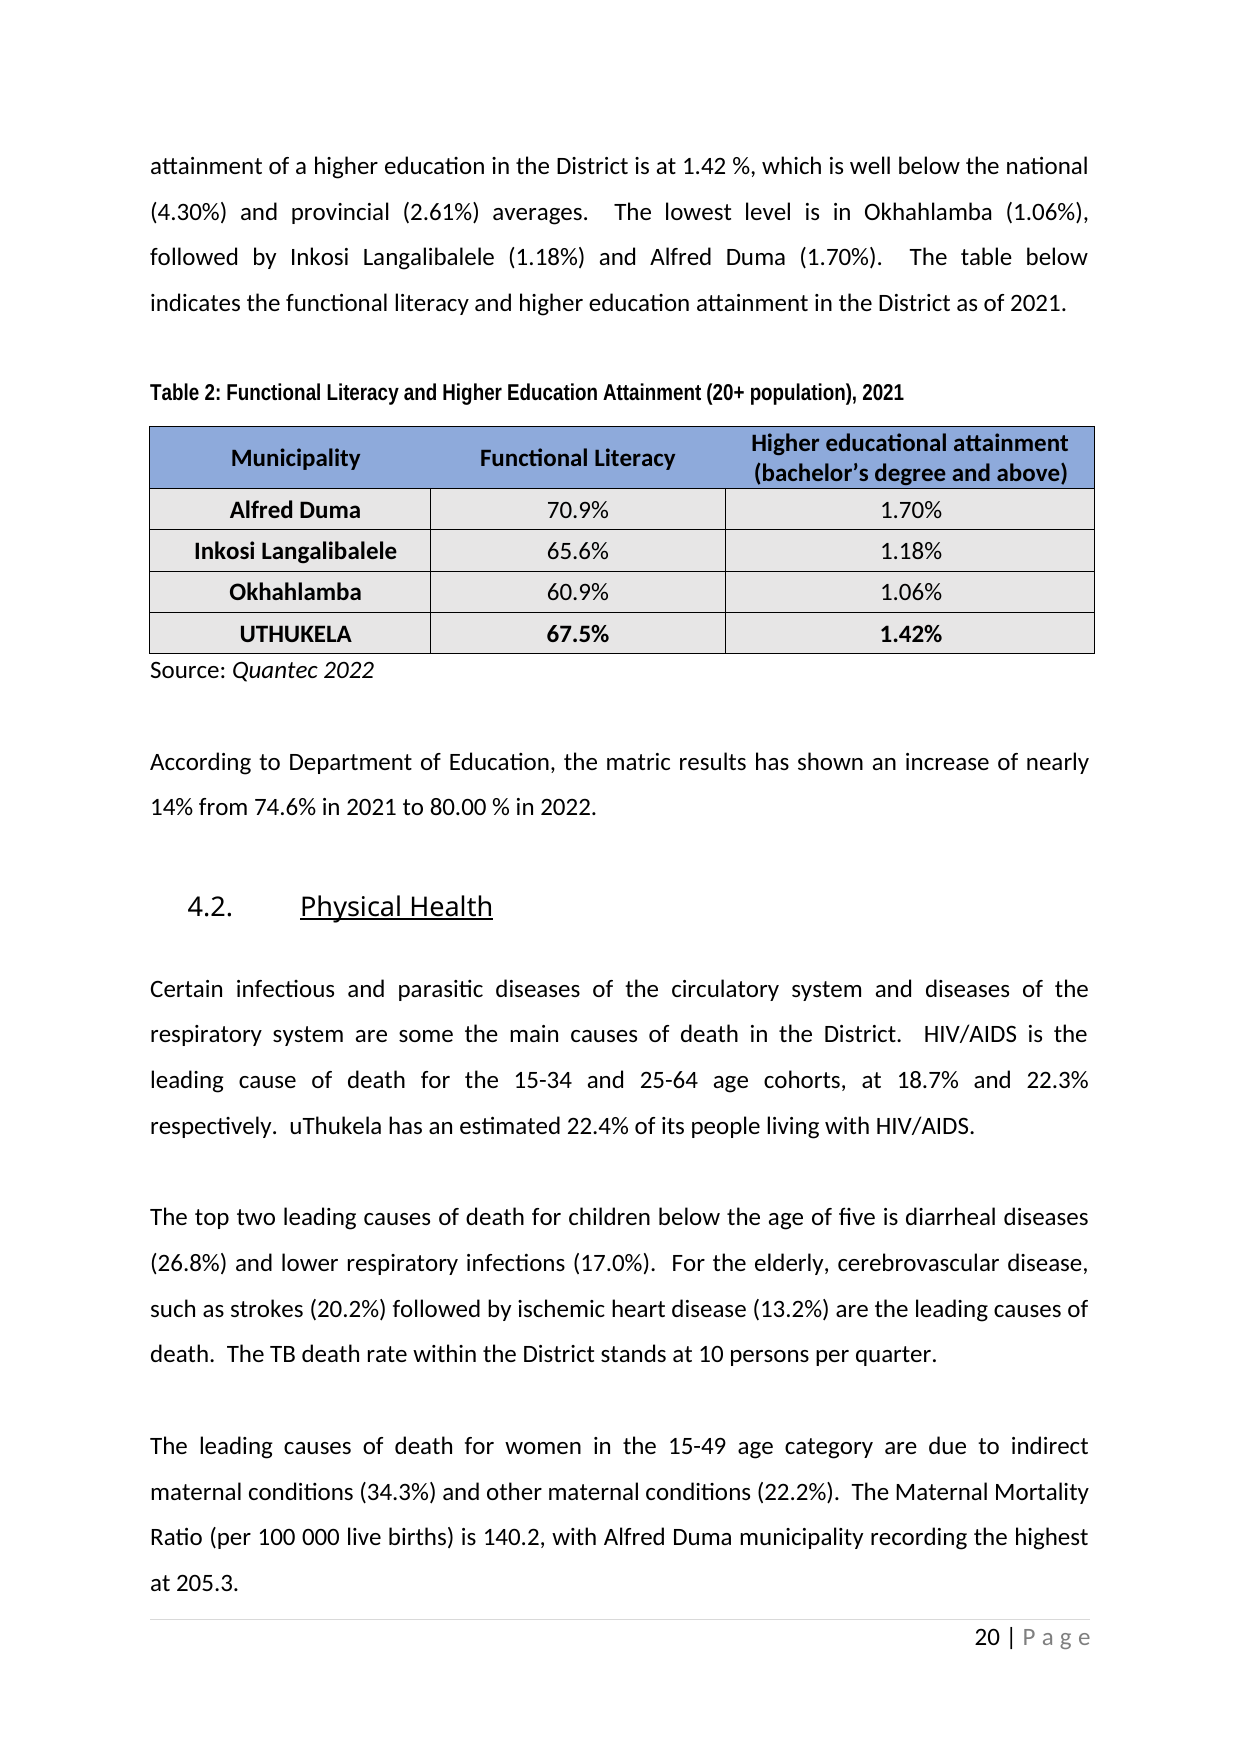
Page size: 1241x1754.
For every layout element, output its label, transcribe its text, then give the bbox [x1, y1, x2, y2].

table_header Functional Literacy [430, 427, 725, 488]
text Certain infectious and parasitic diseases of the circulatory system and diseases of the respiratory system are some the main causes of death in the District. HIV/AIDS is the leading cause of death for the 15-34 and 25-64 age cohorts, at 18.7% and 22.3% respectively. uThukela has an estimated 22.4% of its people living with HIV/AIDS. [150, 973, 1090, 1140]
subtitle Physical Health [187, 887, 1090, 924]
table_cell 1.42% [726, 613, 1094, 653]
table_cell 65.6% [431, 530, 725, 571]
table_header Higher educational attainment (bachelor’s degree and above) [725, 427, 1094, 488]
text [150, 150, 1090, 318]
table_cell Inkosi Langalibalele [150, 530, 430, 571]
table_cell UTHUKELA [150, 613, 430, 653]
table_cell 1.18% [726, 530, 1094, 571]
text Source: Quantec 2022 [150, 654, 1090, 685]
table_cell 60.9% [431, 572, 725, 612]
table_cell 1.06% [726, 572, 1094, 612]
table_cell 70.9% [431, 489, 725, 529]
table_cell Okhahlamba [150, 572, 430, 612]
text According to Department of Education, the matric results has shown an increase of nearly 14% from 74.6% in 2021 to 80.00 % in 2022. [150, 746, 1090, 822]
table_cell 67.5% [431, 613, 725, 653]
text The leading causes of death for women in the 15-49 age category are due to indirect maternal conditions (34.3%) and other maternal conditions (22.2%). The Maternal Mortality Ratio (per 100 000 live births) is 140.2, with Alfred Duma municipality recording the highest at 205.3. [150, 1430, 1090, 1598]
table_cell 1.70% [726, 489, 1094, 529]
table_header Municipality [150, 427, 430, 488]
table_cell Alfred Duma [150, 489, 430, 529]
text The top two leading causes of death for children below the age of five is diarrheal diseases (26.8%) and lower respiratory infections (17.0%). For the elderly, cerebrovascular disease, such as strokes (20.2%) followed by ischemic heart disease (13.2%) are the leading causes of death. The TB death rate within the District stands at 10 persons per quarter. [150, 1201, 1090, 1369]
